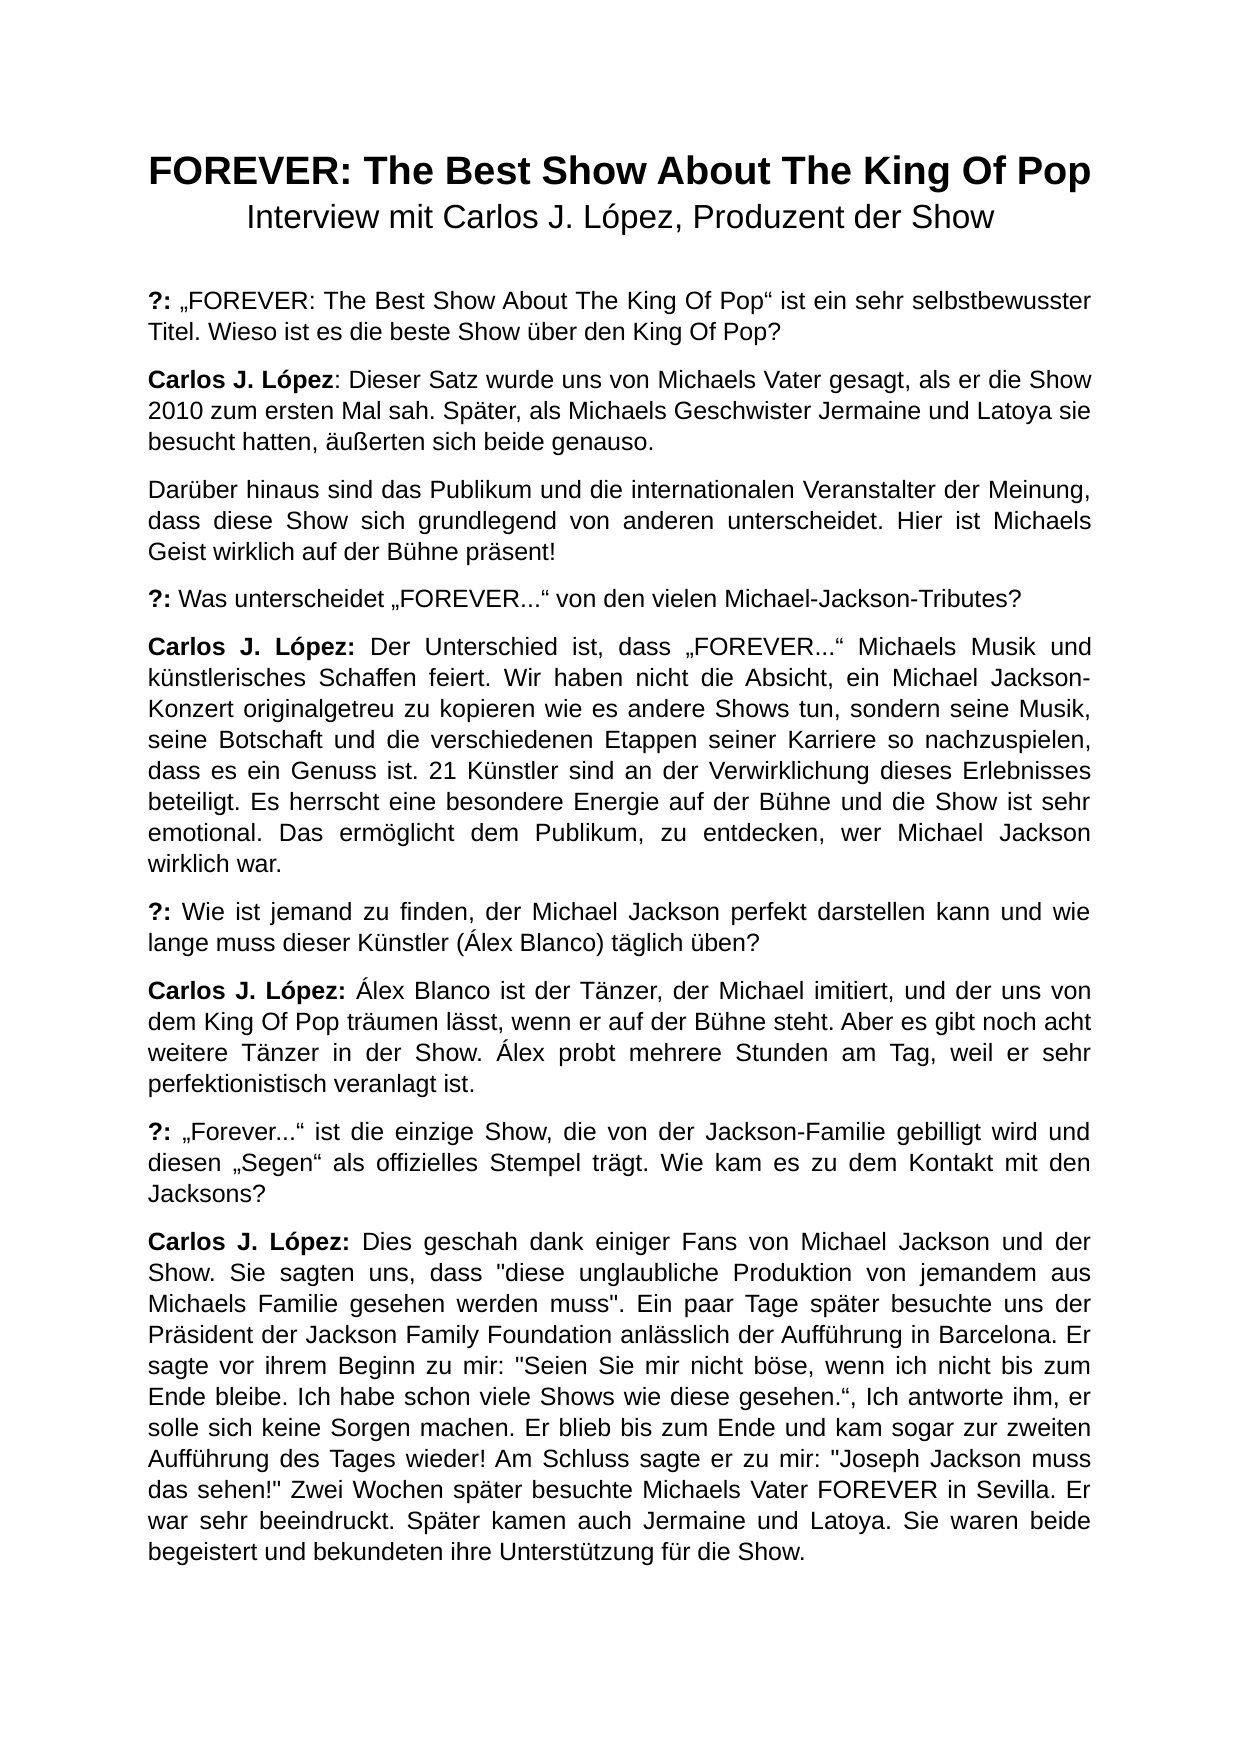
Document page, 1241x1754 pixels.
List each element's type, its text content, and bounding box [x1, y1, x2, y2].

text ?: „FOREVER: The Best Show About The King Of Pop“ ist ein sehr selbstbewusster Titel. Wieso ist es die beste Show über den King Of Pop? [148, 286, 1093, 346]
text Interview mit Carlos J. López, Produzent der Show [148, 197, 1093, 235]
text FOREVER: The Best Show About The King Of Pop [148, 148, 1093, 193]
text Carlos J. López: Der Unterschied ist, dass „FOREVER...“ Michaels Musik und künstlerisches Schaffen feiert. Wir haben nicht die Absicht, ein Michael Jackson-Konzert originalgetreu zu kopieren wie es andere Shows tun, sondern seine Musik, seine Botschaft und die verschiedenen Etappen seiner Karriere so nachzuspielen, dass es ein Genuss ist. 21 Künstler sind an der Verwirklichung dieses Erlebnisses beteiligt. Es herrscht eine besondere Energie auf der Bühne und die Show ist sehr emotional. Das ermöglicht dem Publikum, zu entdecken, wer Michael Jackson wirklich war. [148, 632, 1093, 878]
text ?: Was unterscheidet „FOREVER...“ von den vielen Michael-Jackson-Tributes? [148, 584, 1093, 613]
text Carlos J. López: Álex Blanco ist der Tänzer, der Michael imitiert, und der uns von dem King Of Pop träumen lässt, wenn er auf der Bühne steht. Aber es gibt noch acht weitere Tänzer in der Show. Álex probt mehrere Stunden am Tag, weil er sehr perfektionistisch veranlagt ist. [148, 976, 1093, 1098]
text ?: Wie ist jemand zu finden, der Michael Jackson perfekt darstellen kann und wie lange muss dieser Künstler (Álex Blanco) täglich üben? [148, 897, 1093, 957]
text Darüber hinaus sind das Publikum und die internationalen Veranstalter der Meinung, dass diese Show sich grundlegend von anderen unterscheidet. Hier ist Michaels Geist wirklich auf der Bühne präsent! [148, 474, 1093, 565]
text Carlos J. López: Dieser Satz wurde uns von Michaels Vater gesagt, als er die Show 2010 zum ersten Mal sah. Später, als Michaels Geschwister Jermaine und Latoya sie besucht hatten, äußerten sich beide genauso. [148, 365, 1093, 456]
text ?: „Forever...“ ist die einzige Show, die von der Jackson-Familie gebilligt wird und diesen „Segen“ als offizielles Stempel trägt. Wie kam es zu dem Kontakt mit den Jacksons? [148, 1117, 1093, 1207]
text Carlos J. López: Dies geschah dank einiger Fans von Michael Jackson und der Show. Sie sagten uns, dass "diese unglaubliche Produktion von jemandem aus Michaels Familie gesehen werden muss". Ein paar Tage später besuchte uns der Präsident der Jackson Family Foundation anlässlich der Aufführung in Barcelona. Er sagte vor ihrem Beginn zu mir: "Seien Sie mir nicht böse, wenn ich nicht bis zum Ende bleibe. Ich habe schon viele Shows wie diese gesehen.“, Ich antworte ihm, er solle sich keine Sorgen machen. Er blieb bis zum Ende und kam sogar zur zweiten Aufführung des Tages wieder! Am Schluss sagte er zu mir: "Joseph Jackson muss das sehen!" Zwei Wochen später besuchte Michaels Vater FOREVER in Sevilla. Er war sehr beeindruckt. Später kamen auch Jermaine und Latoya. Sie waren beide begeistert und bekundeten ihre Unterstützung für die Show. [148, 1226, 1093, 1566]
